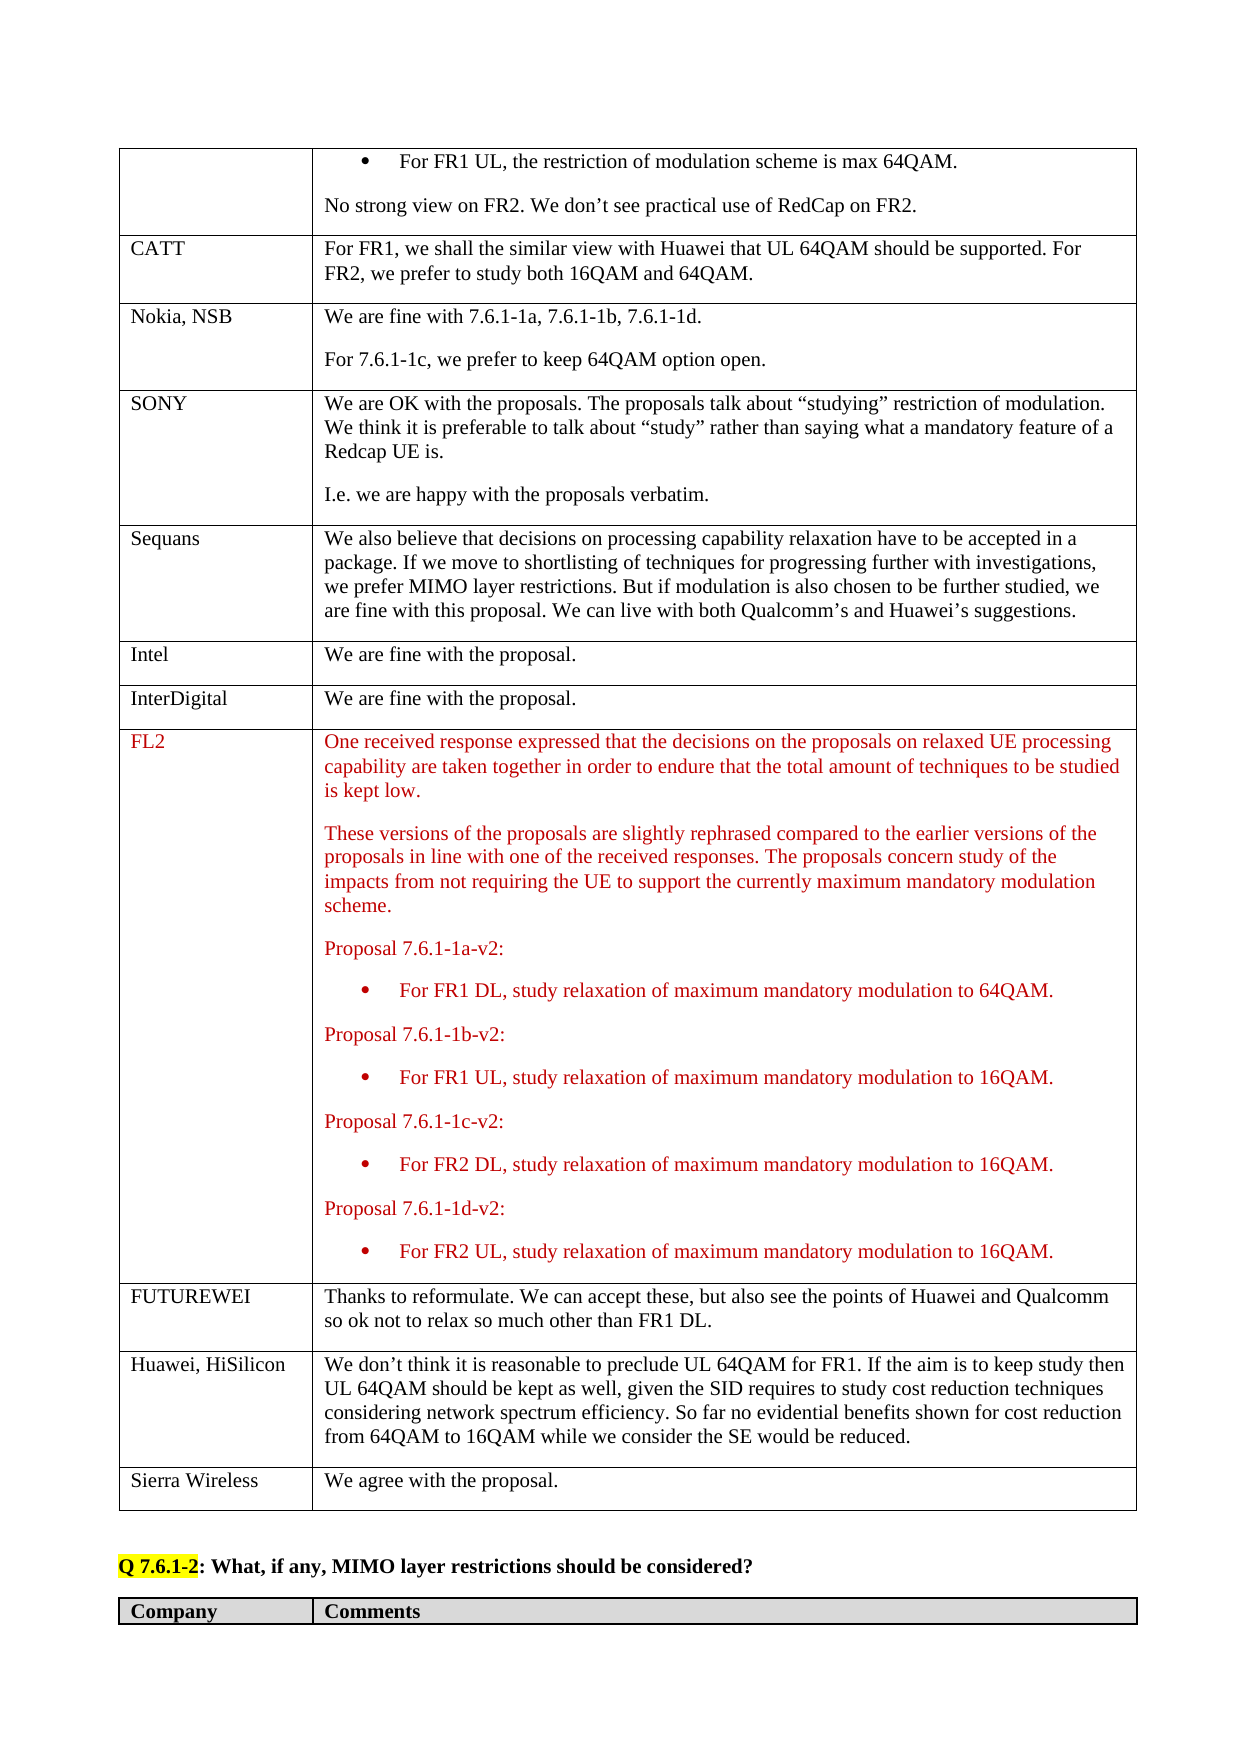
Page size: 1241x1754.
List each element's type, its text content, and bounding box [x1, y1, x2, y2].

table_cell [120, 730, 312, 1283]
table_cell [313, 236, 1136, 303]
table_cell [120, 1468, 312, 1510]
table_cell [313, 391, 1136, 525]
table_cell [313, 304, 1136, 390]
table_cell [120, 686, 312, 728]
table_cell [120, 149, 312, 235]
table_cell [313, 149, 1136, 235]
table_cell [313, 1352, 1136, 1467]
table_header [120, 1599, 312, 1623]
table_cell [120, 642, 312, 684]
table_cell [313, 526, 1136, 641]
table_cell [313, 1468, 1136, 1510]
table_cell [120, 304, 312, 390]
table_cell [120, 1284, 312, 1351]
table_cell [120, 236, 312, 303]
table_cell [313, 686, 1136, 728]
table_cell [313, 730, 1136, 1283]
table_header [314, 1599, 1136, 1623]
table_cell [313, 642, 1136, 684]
text Q 7.6.1-2: What, if any, MIMO layer restrictions should be considered? [198, 1554, 1122, 1578]
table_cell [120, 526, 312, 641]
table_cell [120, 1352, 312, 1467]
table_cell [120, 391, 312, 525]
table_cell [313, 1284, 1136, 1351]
